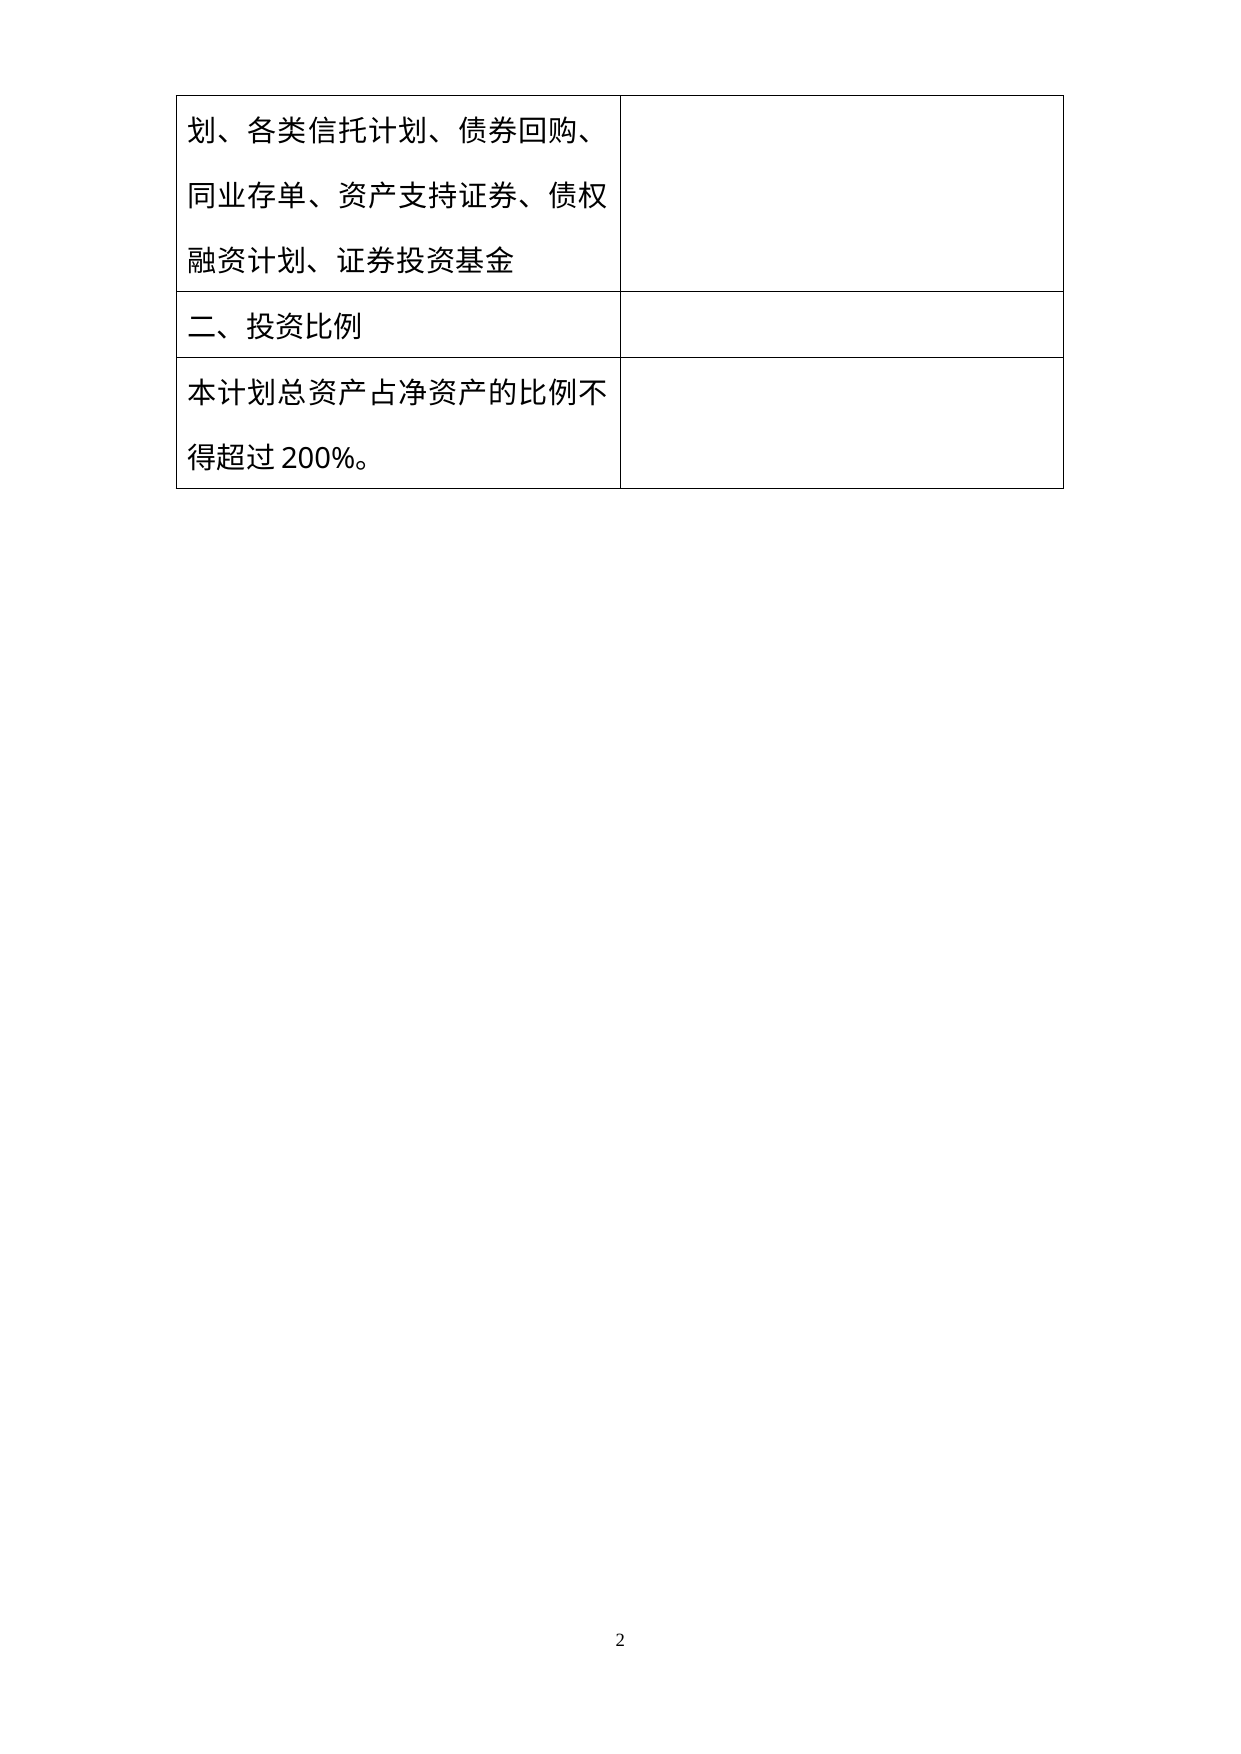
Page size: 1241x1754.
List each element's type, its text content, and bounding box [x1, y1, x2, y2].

table_cell [621, 358, 1063, 488]
table_cell [621, 96, 1063, 291]
table_cell [621, 292, 1063, 357]
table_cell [177, 96, 620, 291]
table_cell 本计划总资产占净资产的比例不得超过200%。 [177, 358, 620, 488]
table_cell 二、投资比例 [177, 292, 620, 357]
